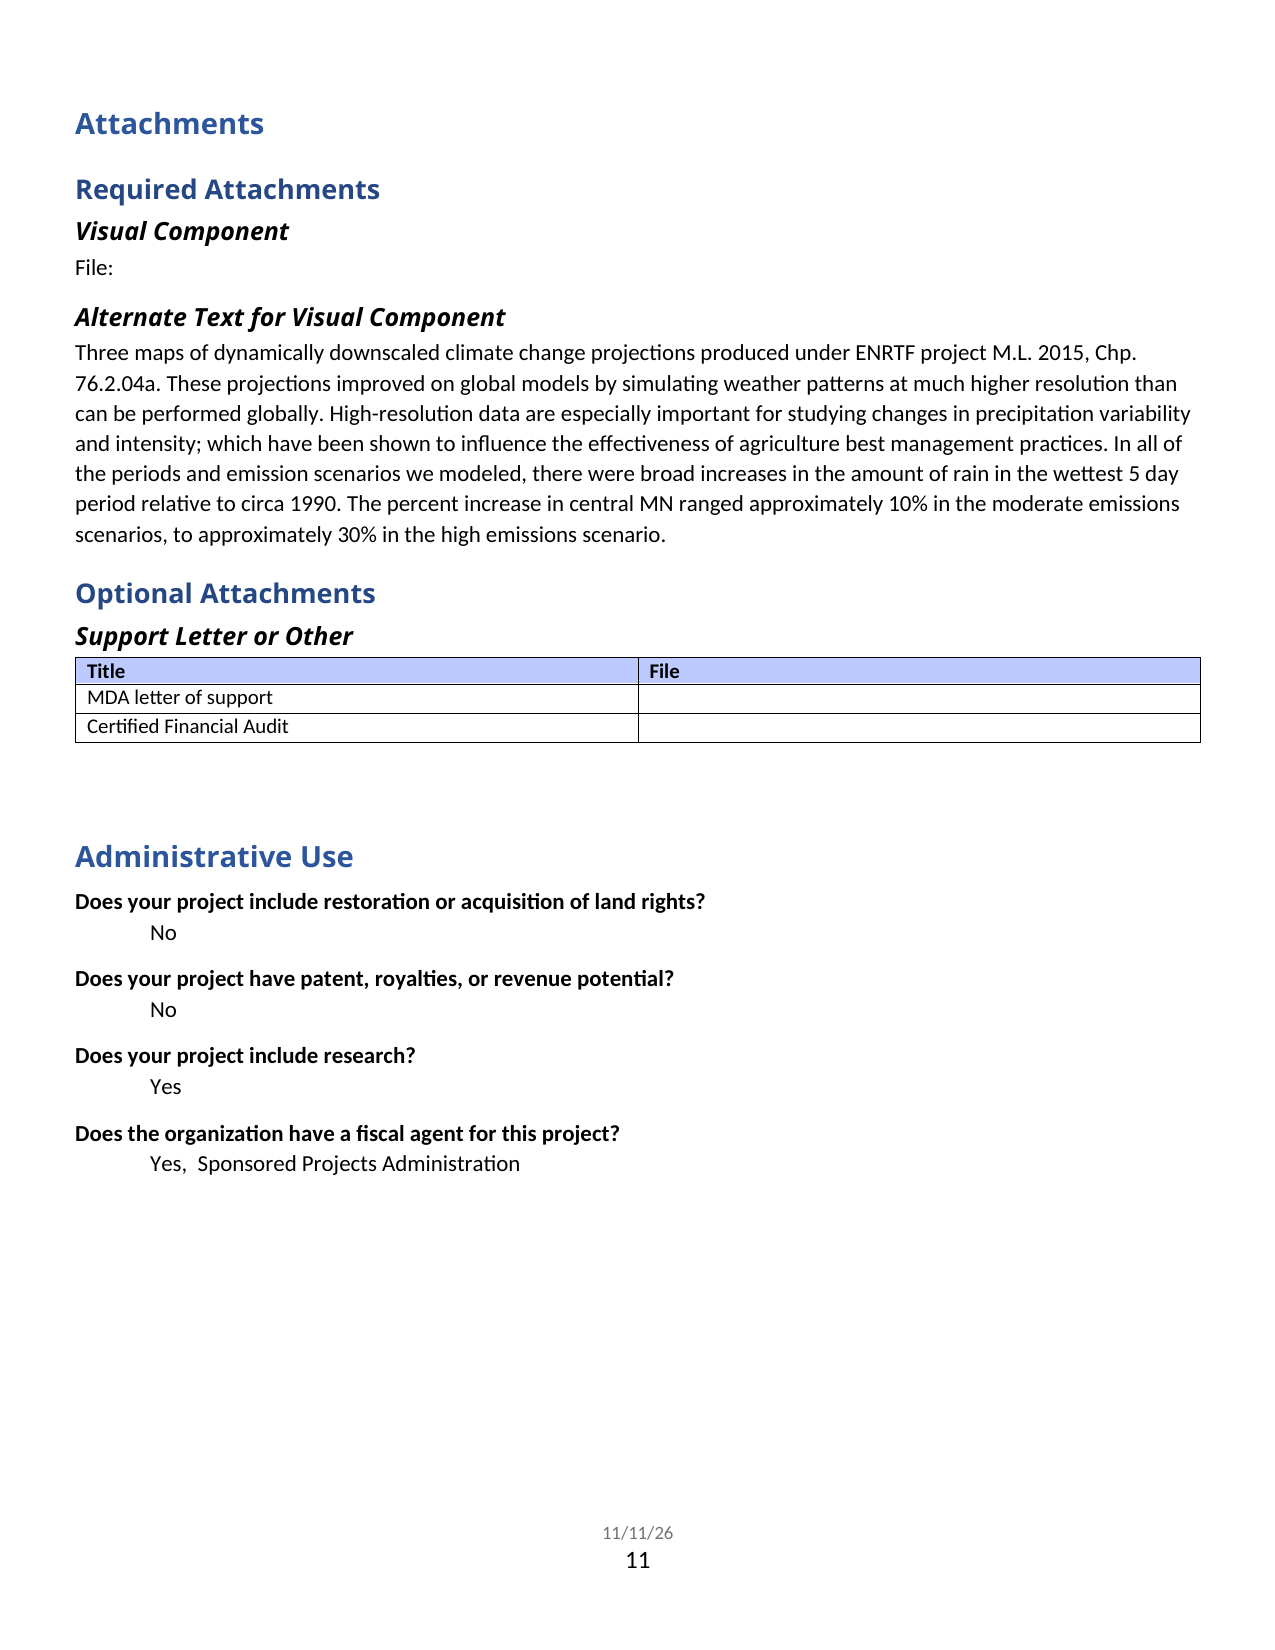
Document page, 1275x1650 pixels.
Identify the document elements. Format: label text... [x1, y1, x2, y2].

table_cell [639, 714, 1200, 742]
table_cell MDA letter of support [76, 685, 638, 712]
subtitle Administrative Use [75, 836, 1200, 876]
text Does your project include research? Yes [75, 1042, 1200, 1100]
subtitle Alternate Text for Visual Component [75, 300, 1200, 334]
text Does your project have patent, royalties, or revenue potential? No [75, 964, 1200, 1023]
text File: [75, 253, 1200, 281]
table_cell Certified Financial Audit [76, 714, 638, 742]
subtitle Optional Attachments [75, 575, 1200, 612]
text Three maps of dynamically downscaled climate change projections produced under ENRTF project M.L. 2015, Chp. 76.2.04a. These projections improved on global models by simulating weather patterns at much higher resolution than can be performed globally. High-resolution data are especially important for studying changes in precipitation variability and intensity; which have been shown to influence the effectiveness of agriculture best management practices. In all of the periods and emission scenarios we modeled, there were broad increases in the amount of rain in the wettest 5 day period relative to circa 1990. The percent increase in central MN ranged approximately 10% in the moderate emissions scenarios, to approximately 30% in the high emissions scenario. [75, 338, 1200, 548]
text Does your project include restoration or acquisition of land rights? No [75, 887, 1200, 946]
subtitle Support Letter or Other [75, 618, 1200, 652]
subtitle Attachments [75, 103, 1200, 143]
table_header File [639, 658, 1200, 683]
subtitle Required Attachments [75, 171, 1200, 208]
table_header Title [76, 658, 638, 683]
text Does the organization have a fiscal agent for this project? Yes, Sponsored Projects Administration [75, 1119, 1200, 1177]
table_cell [639, 685, 1200, 712]
subtitle Visual Component [75, 214, 1200, 248]
